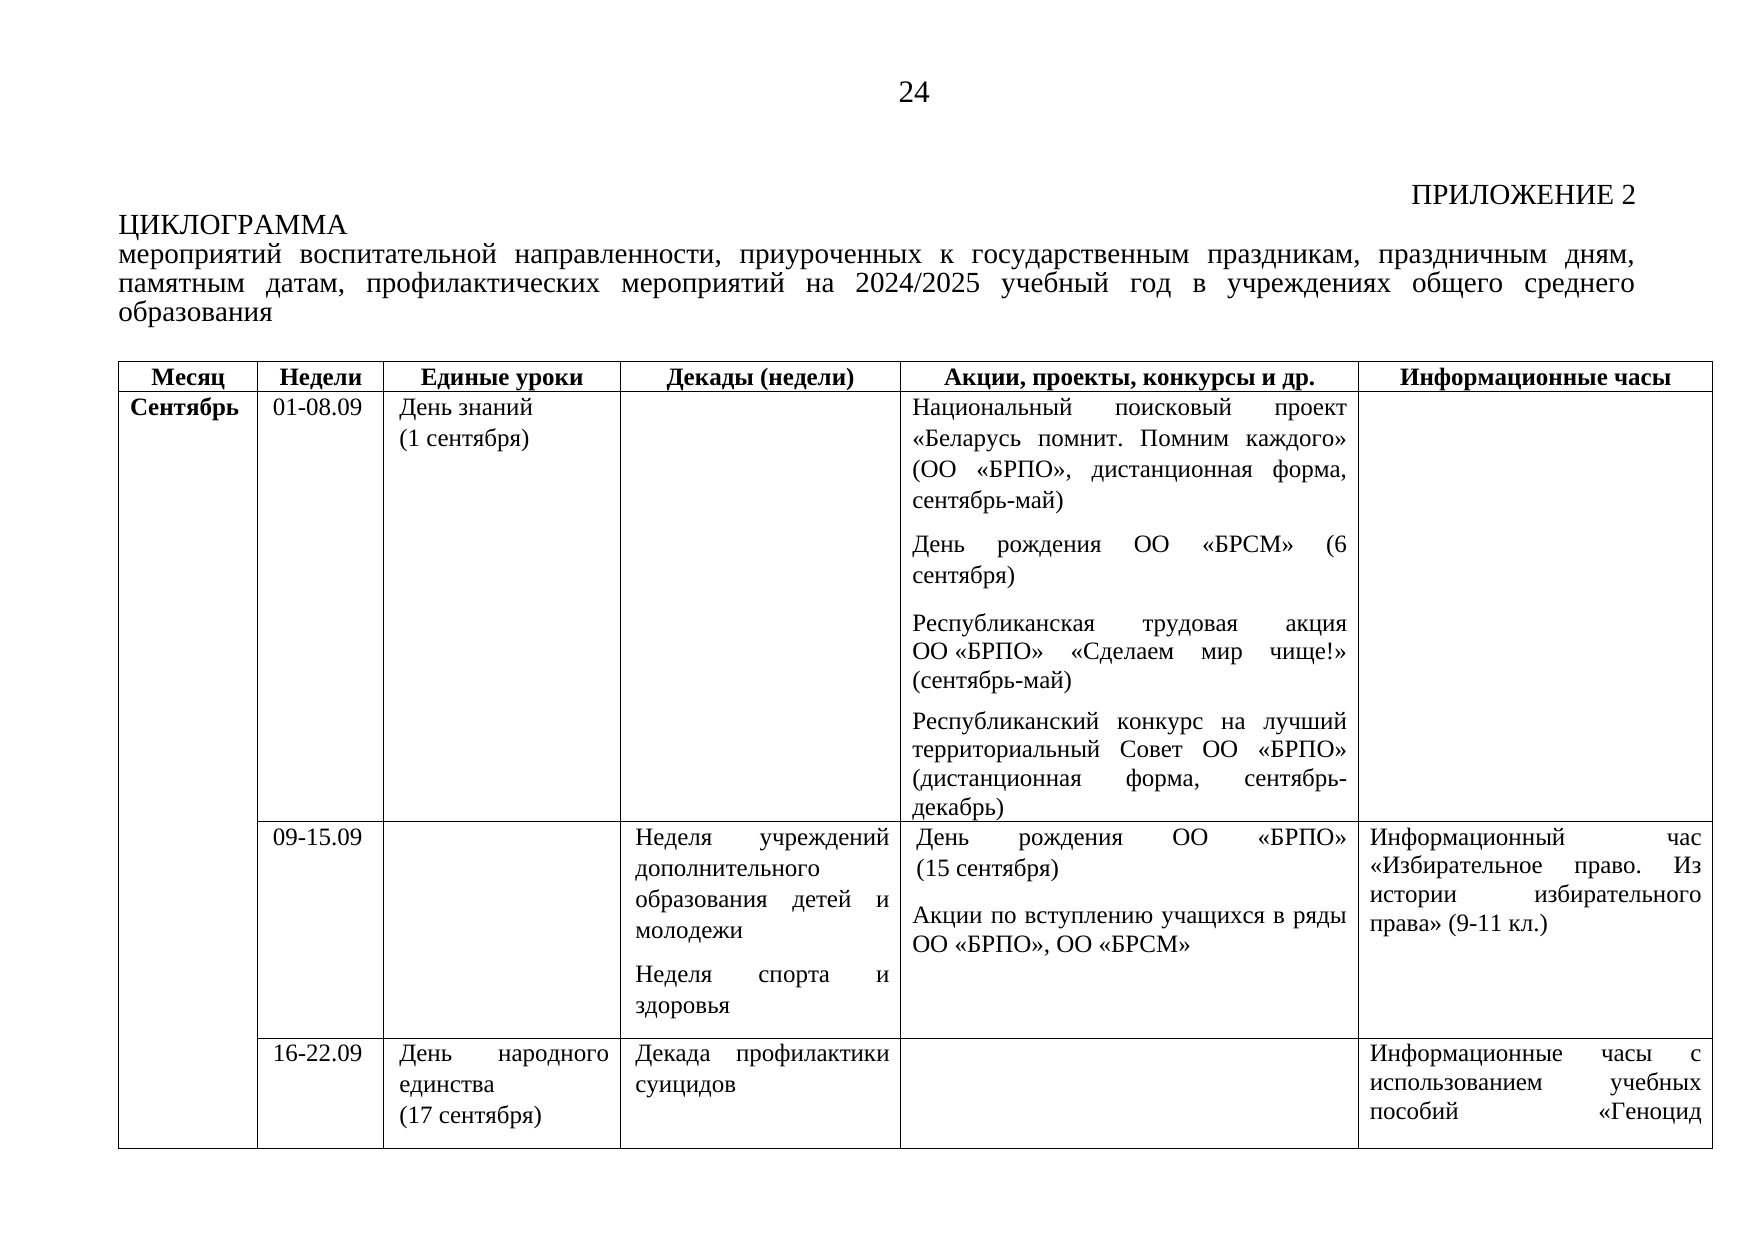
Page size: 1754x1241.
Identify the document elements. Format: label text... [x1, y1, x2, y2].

table_cell Сентябрь [119, 392, 257, 1148]
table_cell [384, 1039, 620, 1148]
table_cell Информационный час «Избирательное право. Из истории избирательного права» (9-11 кл.) [1359, 822, 1712, 1037]
table_header Недели [258, 362, 383, 391]
text ЦИКЛОГРАММА [118, 211, 1636, 240]
text ПРИЛОЖЕНИЕ 2 [118, 177, 1636, 211]
table_header Месяц [119, 362, 257, 391]
table_cell [384, 822, 620, 1037]
table_cell 09-15.09 [258, 822, 383, 1037]
table_cell День знаний (1 сентября) [384, 392, 620, 821]
table_cell Неделя учреждений дополнительного образования детей и молодежи Неделя спорта и здоровья [621, 822, 900, 1037]
table_cell [621, 392, 900, 821]
table_cell [1359, 392, 1712, 821]
table_header Акции, проекты, конкурсы и др. [901, 362, 1358, 391]
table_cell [1359, 1039, 1712, 1148]
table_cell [621, 1039, 900, 1148]
table_cell 16-22.09 [258, 1039, 383, 1148]
table_header Единые уроки [384, 362, 620, 391]
table_cell 01-08.09 [258, 392, 383, 821]
table_header Декады (недели) [621, 362, 900, 391]
text мероприятий воспитательной направленности, приуроченных к государственным праздникам, праздничным дням, памятным датам, профилактических мероприятий на 2024/2025 учебный год в учреждениях общего среднего образования [118, 240, 1636, 327]
table_cell Национальный поисковый проект «Беларусь помнит. Помним каждого» (ОО «БРПО», дистанционная форма, сентябрь-май) День рождения ОО «БРСМ» (6 сентября) Республиканская трудовая акция ОО «БРПО» «Сделаем мир чище!» (сентябрь-май) Республиканский конкурс на лучший территориальный Совет ОО «БРПО» (дистанционная форма, сентябрь-декабрь) [901, 392, 1358, 821]
table_cell [901, 1039, 1358, 1148]
table_header Информационные часы [1359, 362, 1712, 391]
table_cell День рождения ОО «БРПО» (15 сентября) Акции по вступлению учащихся в ряды ОО «БРПО», ОО «БРСМ» [901, 822, 1358, 1037]
